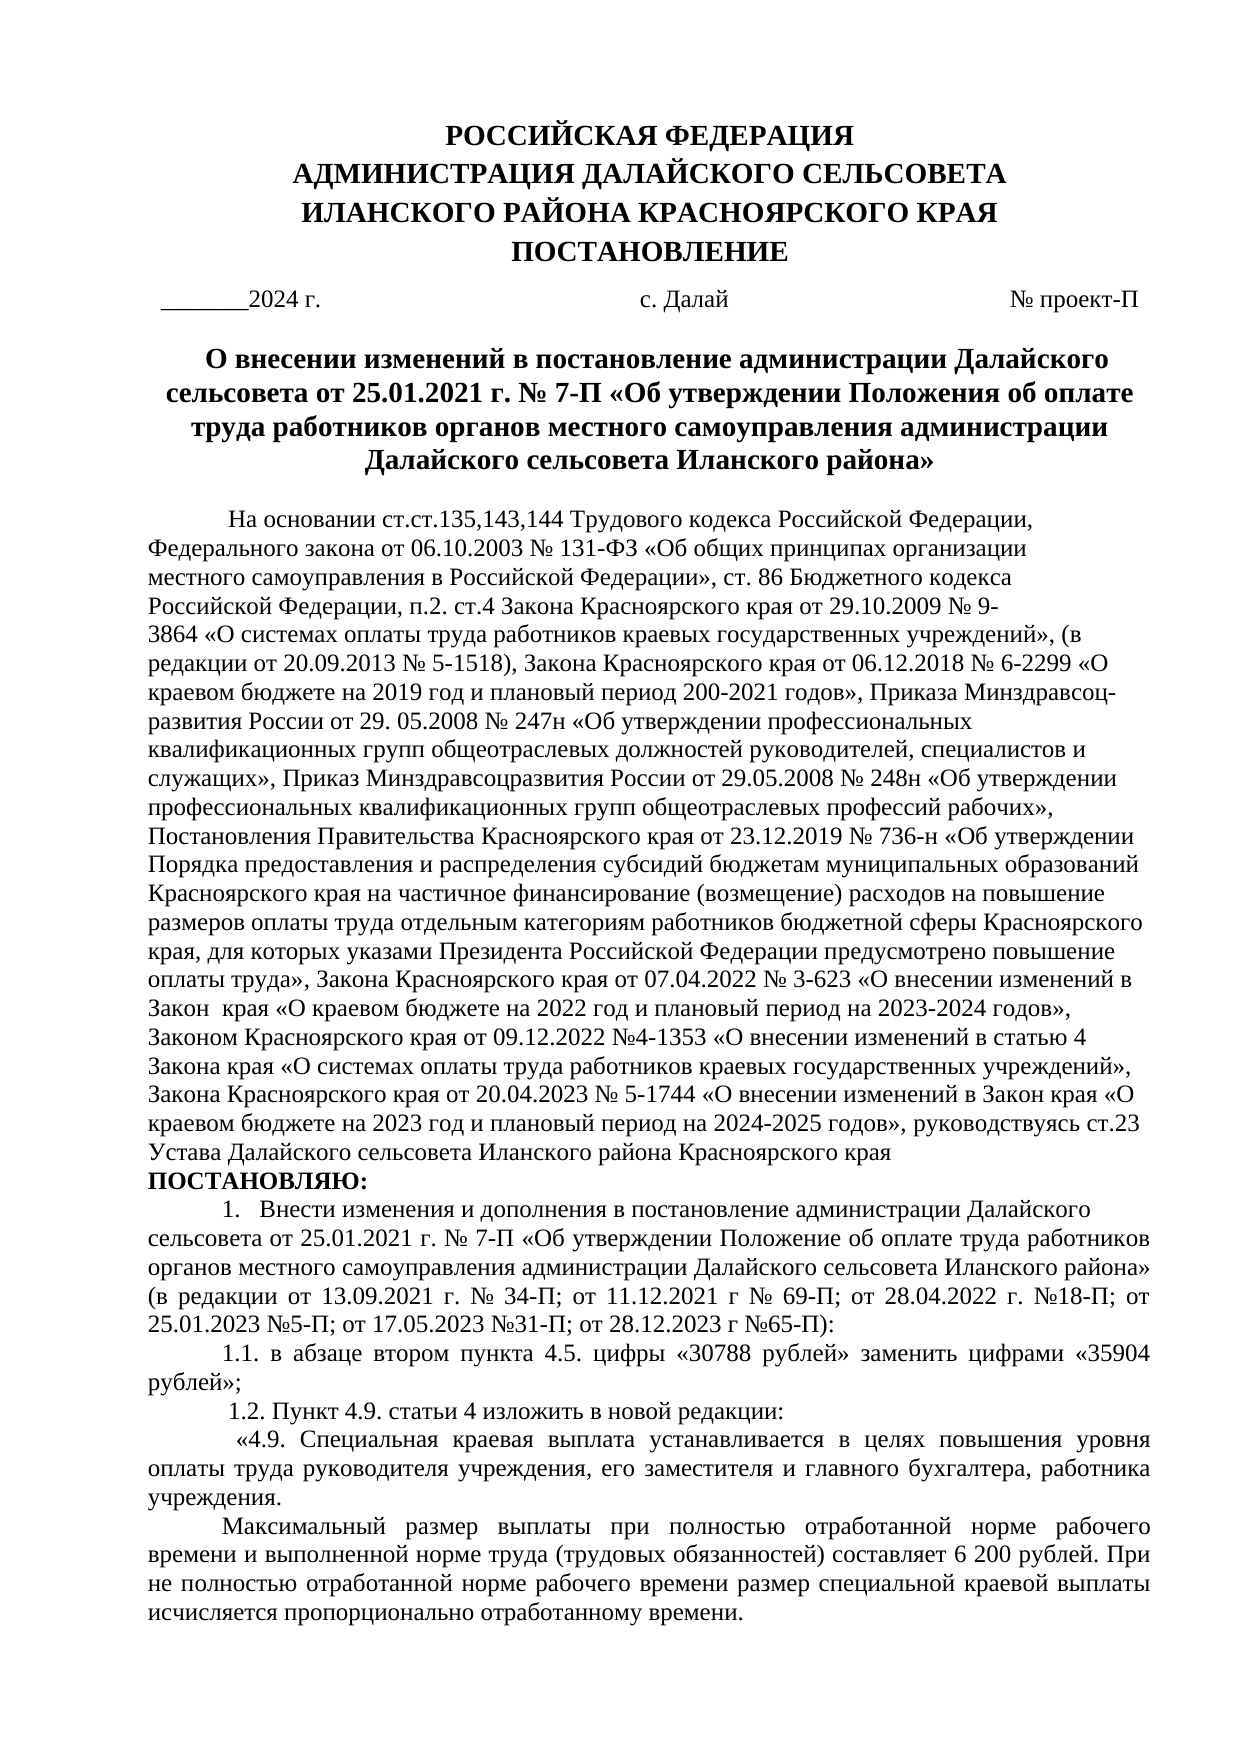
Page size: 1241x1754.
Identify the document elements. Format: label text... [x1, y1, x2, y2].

text ПОСТАНОВЛЯЮ: [148, 1166, 1152, 1194]
text РОССИЙСКАЯ ФЕДЕРАЦИЯ [148, 118, 1152, 152]
text Максимальный размер выплаты при полностью отработанной норме рабочего времени и выполненной норме труда (трудовых обязанностей) составляет 6 200 рублей. При не полностью отработанной норме рабочего времени размер специальной краевой выплаты исчисляется пропорционально отработанному времени. [148, 1511, 1152, 1626]
list Внести изменения и дополнения в постановление администрации Далайского [222, 1194, 1152, 1223]
text местного самоуправления в Российской Федерации», ст. 86 Бюджетного кодекса [148, 562, 1152, 591]
text 1.2. Пункт 4.9. статьи 4 изложить в новой редакции: [148, 1396, 1152, 1424]
text сельсовета от 25.01.2021 г. № 7-П «Об утверждении Положение об оплате труда работников органов местного самоуправления администрации Далайского сельсовета Иланского района» (в редакции от 13.09.2021 г. № 34-П; от 11.12.2021 г № 69-П; от 28.04.2022 г. №18-П; от 25.01.2023 №5-П; от 17.05.2023 №31-П; от 28.12.2023 г №65-П): [148, 1223, 1152, 1338]
text О внесении изменений в постановление администрации Далайского сельсовета от 25.01.2021 г. № 7-П «Об утверждении Положения об оплате труда работников органов местного самоуправления администрации Далайского сельсовета Иланского района» [148, 342, 1152, 476]
text «4.9. Специальная краевая выплата устанавливается в целях повышения уровня оплаты труда руководителя учреждения, его заместителя и главного бухгалтера, работника учреждения. [148, 1424, 1152, 1511]
text На основании ст.ст.135,143,144 Трудового кодекса Российской Федерации, [148, 504, 1152, 533]
text ПОСТАНОВЛЕНИЕ [148, 234, 1152, 267]
text _______2024 г. с. Далай № проект-П [148, 284, 1152, 313]
text Российской Федерации, п.2. ст.4 Закона Красноярского края от 29.10.2009 № 9- [148, 591, 1152, 619]
text 1.1. в абзаце втором пункта 4.5. цифры «30788 рублей» заменить цифрами «35904 рублей»; [148, 1338, 1152, 1396]
text ИЛАНСКОГО РАЙОНА КРАСНОЯРСКОГО КРАЯ [148, 195, 1152, 229]
text 3864 «О системах оплаты труда работников краевых государственных учреждений», (в редакции от 20.09.2013 № 5-1518), Закона Красноярского края от 06.12.2018 № 6-2299 «О краевом бюджете на 2019 год и плановый период 200-2021 годов», Приказа Минздравсоц- развития России от 29. 05.2008 № 247н «Об утверждении профессиональных квалификационных групп общеотраслевых должностей руководителей, специалистов и служащих», Приказ Минздравсоцразвития России от 29.05.2008 № 248н «Об утверждении профессиональных квалификационных групп общеотраслевых профессий рабочих», Постановления Правительства Красноярского края от 23.12.2019 № 736-н «Об утверждении Порядка предоставления и распределения субсидий бюджетам муниципальных образований Красноярского края на частичное финансирование (возмещение) расходов на повышение размеров оплаты труда отдельным категориям работников бюджетной сферы Красноярского края, для которых указами Президента Российской Федерации предусмотрено повышение оплаты труда», Закона Красноярского края от 07.04.2022 № 3-623 «О внесении изменений в Закон края «О краевом бюджете на 2022 год и плановый период на 2023-2024 годов», Законом Красноярского края от 09.12.2022 №4-1353 «О внесении изменений в статью 4 Закона края «О системах оплаты труда работников краевых государственных учреждений», Закона Красноярского края от 20.04.2023 № 5-1744 «О внесении изменений в Закон края «О краевом бюджете на 2023 год и плановый период на 2024-2025 годов», руководствуясь ст.23 Устава Далайского сельсовета Иланского района Красноярского края [148, 619, 1152, 1166]
text Федерального закона от 06.10.2003 № 131-ФЗ «Об общих принципах организации [148, 533, 1152, 562]
text АДМИНИСТРАЦИЯ ДАЛАЙСКОГО СЕЛЬСОВЕТА [148, 157, 1152, 190]
